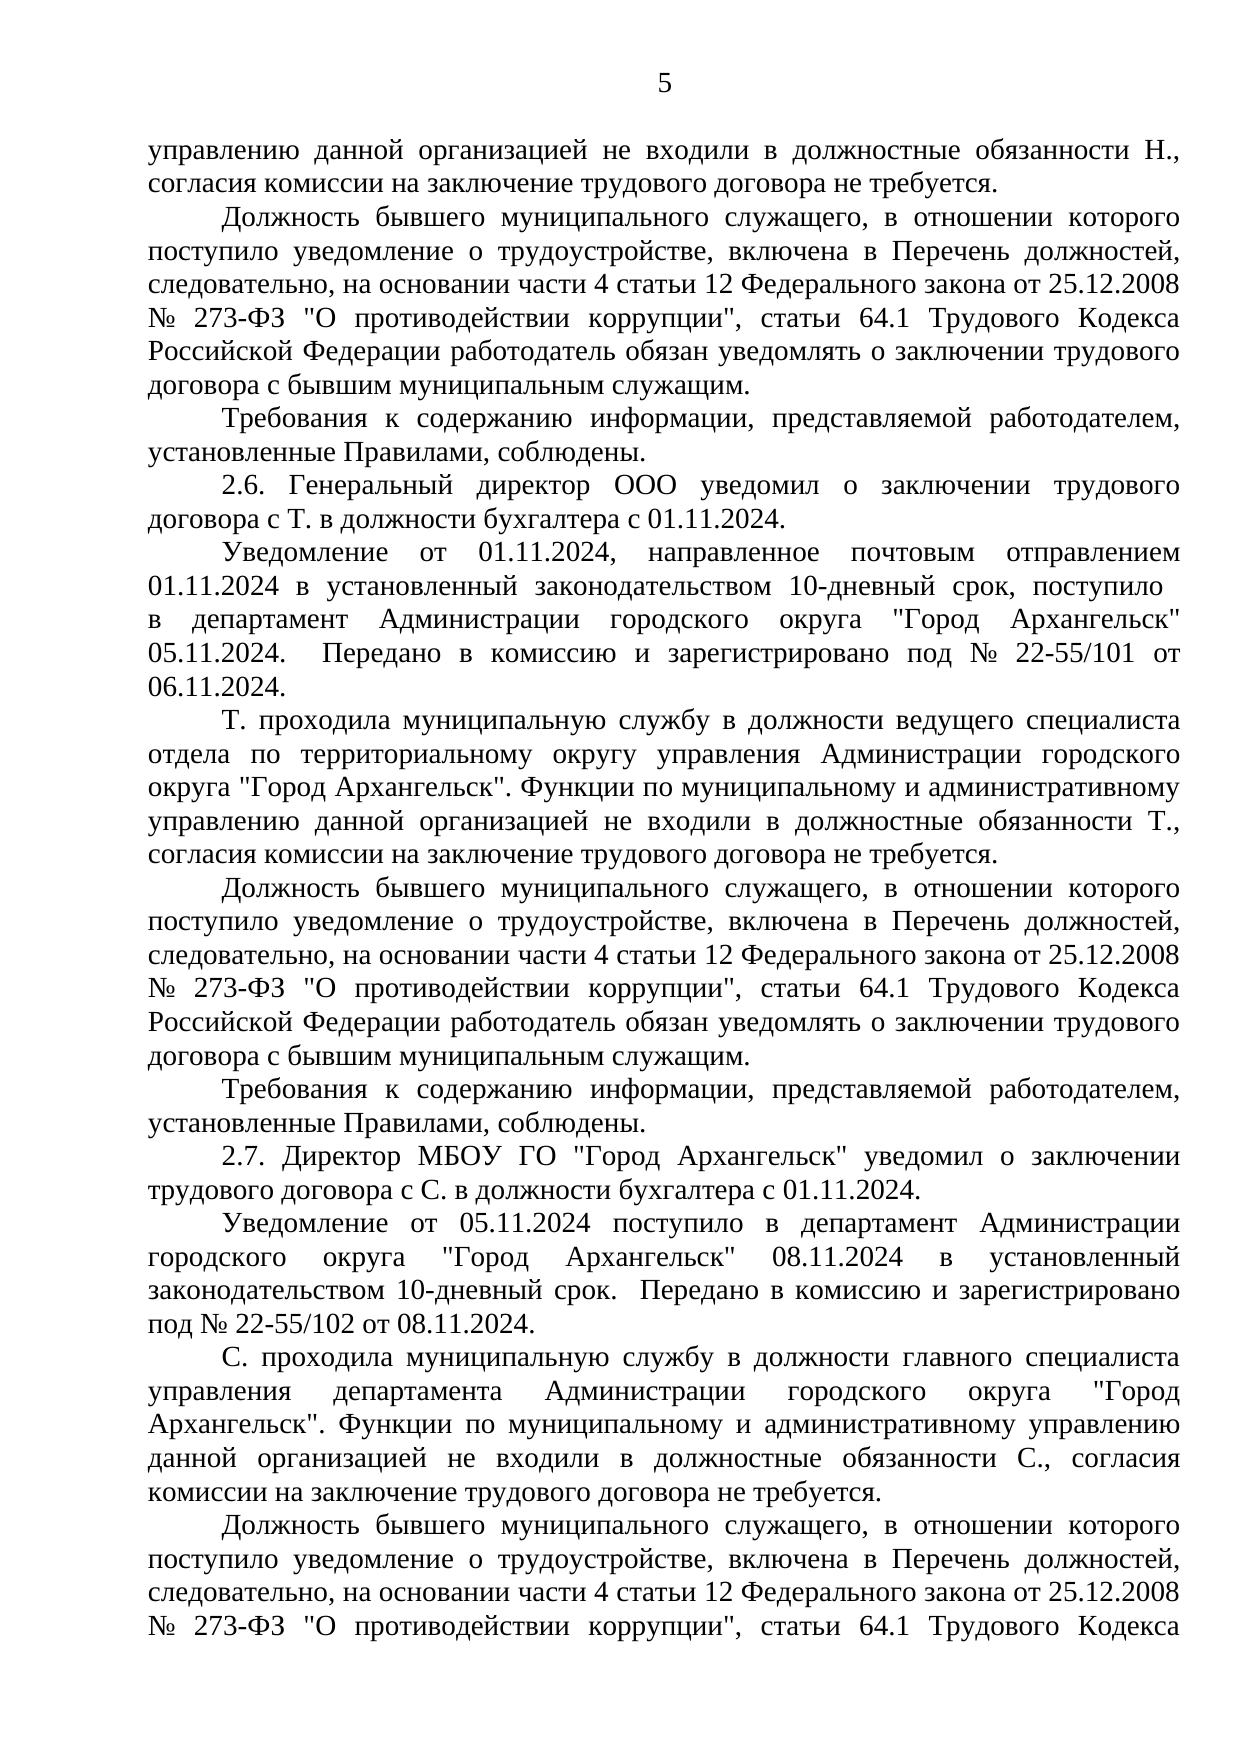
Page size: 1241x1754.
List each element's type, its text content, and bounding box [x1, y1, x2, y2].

text Уведомление от 01.11.2024, направленное почтовым отправлением 01.11.2024 в установленный законодательством 10-дневный срок, поступило в департамент Администрации городского округа "Город Архангельск" 05.11.2024. Передано в комиссию и зарегистрировано под № 22-55/101 от 06.11.2024. [148, 534, 1181, 702]
text Уведомление от 05.11.2024 поступило в департамент Администрации городского округа "Город Архангельск" 08.11.2024 в установленный законодательством 10-дневный срок. Передано в комиссию и зарегистрировано под № 22-55/102 от 08.11.2024. [148, 1205, 1181, 1339]
text Требования к содержанию информации, представляемой работодателем, установленные Правилами, соблюдены. [148, 400, 1181, 467]
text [148, 132, 1181, 199]
text 2.6. Генеральный директор ООО уведомил о заключении трудового договора с Т. в должности бухгалтера с 01.11.2024. [148, 467, 1181, 534]
text С. проходила муниципальную службу в должности главного специалиста управления департамента Администрации городского округа "Город Архангельск". Функции по муниципальному и административному управлению данной организацией не входили в должностные обязанности С., согласия комиссии на заключение трудового договора не требуется. [148, 1339, 1181, 1507]
text Т. проходила муниципальную службу в должности ведущего специалиста отдела по территориальному округу управления Администрации городского округа "Город Архангельск". Функции по муниципальному и административному управлению данной организацией не входили в должностные обязанности Т., согласия комиссии на заключение трудового договора не требуется. [148, 702, 1181, 870]
text 2.7. Директор МБОУ ГО "Город Архангельск" уведомил о заключении трудового договора с С. в должности бухгалтера с 01.11.2024. [148, 1138, 1181, 1205]
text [148, 1507, 1181, 1641]
text Требования к содержанию информации, представляемой работодателем, установленные Правилами, соблюдены. [148, 1071, 1181, 1138]
